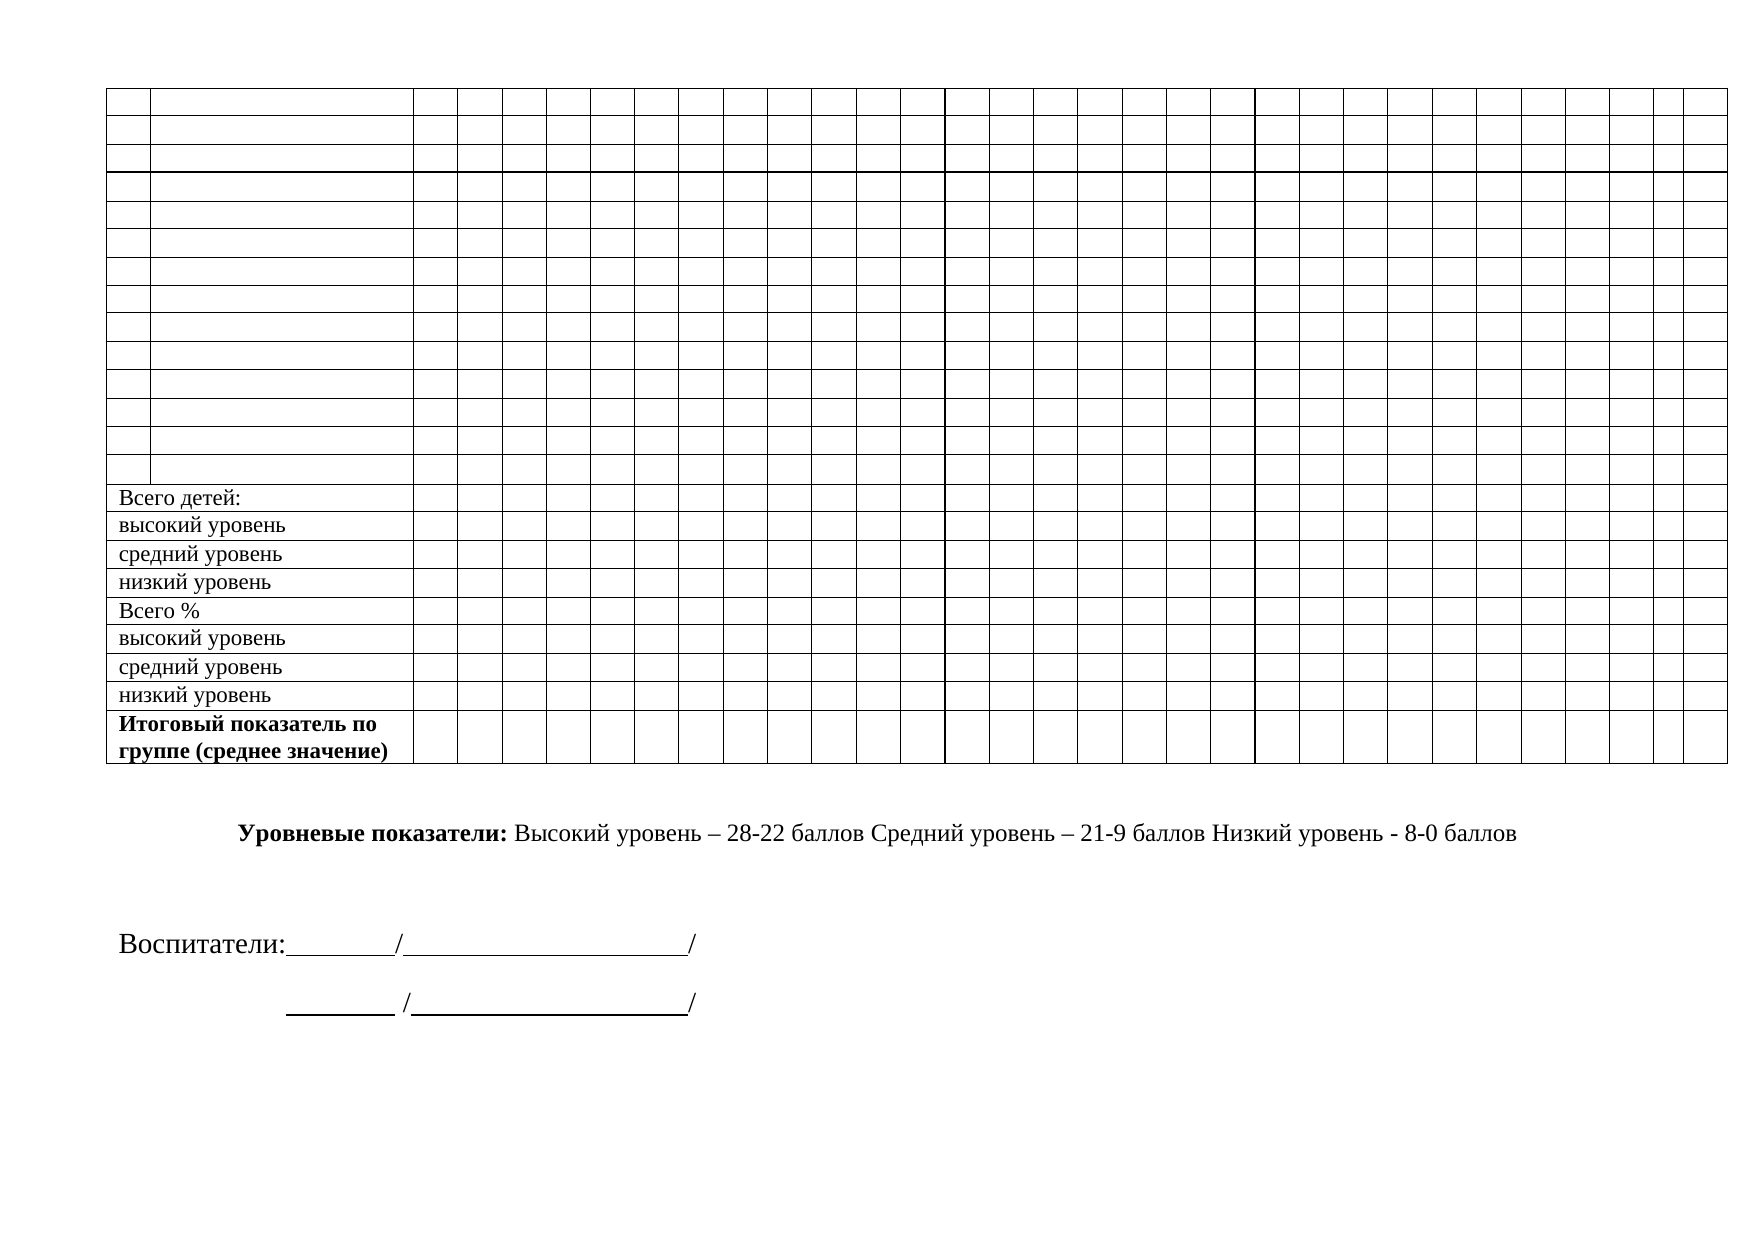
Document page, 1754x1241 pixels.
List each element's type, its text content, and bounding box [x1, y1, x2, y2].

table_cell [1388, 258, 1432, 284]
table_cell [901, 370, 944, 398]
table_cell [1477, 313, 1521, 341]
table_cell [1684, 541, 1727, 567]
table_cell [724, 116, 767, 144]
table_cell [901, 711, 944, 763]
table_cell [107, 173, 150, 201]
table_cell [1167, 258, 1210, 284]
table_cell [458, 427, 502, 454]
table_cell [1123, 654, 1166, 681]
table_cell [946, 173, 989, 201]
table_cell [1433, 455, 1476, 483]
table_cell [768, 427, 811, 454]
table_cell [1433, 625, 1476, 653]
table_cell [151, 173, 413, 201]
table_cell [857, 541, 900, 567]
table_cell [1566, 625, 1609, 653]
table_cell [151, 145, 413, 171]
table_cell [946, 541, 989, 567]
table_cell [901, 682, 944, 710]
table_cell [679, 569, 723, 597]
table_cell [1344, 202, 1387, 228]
text Уровневые показатели: Высокий уровень – 28-22 баллов Средний уровень – 21-9 баллов Низкий уровень - 8-0 баллов [127, 818, 1626, 847]
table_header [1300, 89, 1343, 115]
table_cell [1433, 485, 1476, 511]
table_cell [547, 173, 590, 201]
text / / [17, 985, 696, 1019]
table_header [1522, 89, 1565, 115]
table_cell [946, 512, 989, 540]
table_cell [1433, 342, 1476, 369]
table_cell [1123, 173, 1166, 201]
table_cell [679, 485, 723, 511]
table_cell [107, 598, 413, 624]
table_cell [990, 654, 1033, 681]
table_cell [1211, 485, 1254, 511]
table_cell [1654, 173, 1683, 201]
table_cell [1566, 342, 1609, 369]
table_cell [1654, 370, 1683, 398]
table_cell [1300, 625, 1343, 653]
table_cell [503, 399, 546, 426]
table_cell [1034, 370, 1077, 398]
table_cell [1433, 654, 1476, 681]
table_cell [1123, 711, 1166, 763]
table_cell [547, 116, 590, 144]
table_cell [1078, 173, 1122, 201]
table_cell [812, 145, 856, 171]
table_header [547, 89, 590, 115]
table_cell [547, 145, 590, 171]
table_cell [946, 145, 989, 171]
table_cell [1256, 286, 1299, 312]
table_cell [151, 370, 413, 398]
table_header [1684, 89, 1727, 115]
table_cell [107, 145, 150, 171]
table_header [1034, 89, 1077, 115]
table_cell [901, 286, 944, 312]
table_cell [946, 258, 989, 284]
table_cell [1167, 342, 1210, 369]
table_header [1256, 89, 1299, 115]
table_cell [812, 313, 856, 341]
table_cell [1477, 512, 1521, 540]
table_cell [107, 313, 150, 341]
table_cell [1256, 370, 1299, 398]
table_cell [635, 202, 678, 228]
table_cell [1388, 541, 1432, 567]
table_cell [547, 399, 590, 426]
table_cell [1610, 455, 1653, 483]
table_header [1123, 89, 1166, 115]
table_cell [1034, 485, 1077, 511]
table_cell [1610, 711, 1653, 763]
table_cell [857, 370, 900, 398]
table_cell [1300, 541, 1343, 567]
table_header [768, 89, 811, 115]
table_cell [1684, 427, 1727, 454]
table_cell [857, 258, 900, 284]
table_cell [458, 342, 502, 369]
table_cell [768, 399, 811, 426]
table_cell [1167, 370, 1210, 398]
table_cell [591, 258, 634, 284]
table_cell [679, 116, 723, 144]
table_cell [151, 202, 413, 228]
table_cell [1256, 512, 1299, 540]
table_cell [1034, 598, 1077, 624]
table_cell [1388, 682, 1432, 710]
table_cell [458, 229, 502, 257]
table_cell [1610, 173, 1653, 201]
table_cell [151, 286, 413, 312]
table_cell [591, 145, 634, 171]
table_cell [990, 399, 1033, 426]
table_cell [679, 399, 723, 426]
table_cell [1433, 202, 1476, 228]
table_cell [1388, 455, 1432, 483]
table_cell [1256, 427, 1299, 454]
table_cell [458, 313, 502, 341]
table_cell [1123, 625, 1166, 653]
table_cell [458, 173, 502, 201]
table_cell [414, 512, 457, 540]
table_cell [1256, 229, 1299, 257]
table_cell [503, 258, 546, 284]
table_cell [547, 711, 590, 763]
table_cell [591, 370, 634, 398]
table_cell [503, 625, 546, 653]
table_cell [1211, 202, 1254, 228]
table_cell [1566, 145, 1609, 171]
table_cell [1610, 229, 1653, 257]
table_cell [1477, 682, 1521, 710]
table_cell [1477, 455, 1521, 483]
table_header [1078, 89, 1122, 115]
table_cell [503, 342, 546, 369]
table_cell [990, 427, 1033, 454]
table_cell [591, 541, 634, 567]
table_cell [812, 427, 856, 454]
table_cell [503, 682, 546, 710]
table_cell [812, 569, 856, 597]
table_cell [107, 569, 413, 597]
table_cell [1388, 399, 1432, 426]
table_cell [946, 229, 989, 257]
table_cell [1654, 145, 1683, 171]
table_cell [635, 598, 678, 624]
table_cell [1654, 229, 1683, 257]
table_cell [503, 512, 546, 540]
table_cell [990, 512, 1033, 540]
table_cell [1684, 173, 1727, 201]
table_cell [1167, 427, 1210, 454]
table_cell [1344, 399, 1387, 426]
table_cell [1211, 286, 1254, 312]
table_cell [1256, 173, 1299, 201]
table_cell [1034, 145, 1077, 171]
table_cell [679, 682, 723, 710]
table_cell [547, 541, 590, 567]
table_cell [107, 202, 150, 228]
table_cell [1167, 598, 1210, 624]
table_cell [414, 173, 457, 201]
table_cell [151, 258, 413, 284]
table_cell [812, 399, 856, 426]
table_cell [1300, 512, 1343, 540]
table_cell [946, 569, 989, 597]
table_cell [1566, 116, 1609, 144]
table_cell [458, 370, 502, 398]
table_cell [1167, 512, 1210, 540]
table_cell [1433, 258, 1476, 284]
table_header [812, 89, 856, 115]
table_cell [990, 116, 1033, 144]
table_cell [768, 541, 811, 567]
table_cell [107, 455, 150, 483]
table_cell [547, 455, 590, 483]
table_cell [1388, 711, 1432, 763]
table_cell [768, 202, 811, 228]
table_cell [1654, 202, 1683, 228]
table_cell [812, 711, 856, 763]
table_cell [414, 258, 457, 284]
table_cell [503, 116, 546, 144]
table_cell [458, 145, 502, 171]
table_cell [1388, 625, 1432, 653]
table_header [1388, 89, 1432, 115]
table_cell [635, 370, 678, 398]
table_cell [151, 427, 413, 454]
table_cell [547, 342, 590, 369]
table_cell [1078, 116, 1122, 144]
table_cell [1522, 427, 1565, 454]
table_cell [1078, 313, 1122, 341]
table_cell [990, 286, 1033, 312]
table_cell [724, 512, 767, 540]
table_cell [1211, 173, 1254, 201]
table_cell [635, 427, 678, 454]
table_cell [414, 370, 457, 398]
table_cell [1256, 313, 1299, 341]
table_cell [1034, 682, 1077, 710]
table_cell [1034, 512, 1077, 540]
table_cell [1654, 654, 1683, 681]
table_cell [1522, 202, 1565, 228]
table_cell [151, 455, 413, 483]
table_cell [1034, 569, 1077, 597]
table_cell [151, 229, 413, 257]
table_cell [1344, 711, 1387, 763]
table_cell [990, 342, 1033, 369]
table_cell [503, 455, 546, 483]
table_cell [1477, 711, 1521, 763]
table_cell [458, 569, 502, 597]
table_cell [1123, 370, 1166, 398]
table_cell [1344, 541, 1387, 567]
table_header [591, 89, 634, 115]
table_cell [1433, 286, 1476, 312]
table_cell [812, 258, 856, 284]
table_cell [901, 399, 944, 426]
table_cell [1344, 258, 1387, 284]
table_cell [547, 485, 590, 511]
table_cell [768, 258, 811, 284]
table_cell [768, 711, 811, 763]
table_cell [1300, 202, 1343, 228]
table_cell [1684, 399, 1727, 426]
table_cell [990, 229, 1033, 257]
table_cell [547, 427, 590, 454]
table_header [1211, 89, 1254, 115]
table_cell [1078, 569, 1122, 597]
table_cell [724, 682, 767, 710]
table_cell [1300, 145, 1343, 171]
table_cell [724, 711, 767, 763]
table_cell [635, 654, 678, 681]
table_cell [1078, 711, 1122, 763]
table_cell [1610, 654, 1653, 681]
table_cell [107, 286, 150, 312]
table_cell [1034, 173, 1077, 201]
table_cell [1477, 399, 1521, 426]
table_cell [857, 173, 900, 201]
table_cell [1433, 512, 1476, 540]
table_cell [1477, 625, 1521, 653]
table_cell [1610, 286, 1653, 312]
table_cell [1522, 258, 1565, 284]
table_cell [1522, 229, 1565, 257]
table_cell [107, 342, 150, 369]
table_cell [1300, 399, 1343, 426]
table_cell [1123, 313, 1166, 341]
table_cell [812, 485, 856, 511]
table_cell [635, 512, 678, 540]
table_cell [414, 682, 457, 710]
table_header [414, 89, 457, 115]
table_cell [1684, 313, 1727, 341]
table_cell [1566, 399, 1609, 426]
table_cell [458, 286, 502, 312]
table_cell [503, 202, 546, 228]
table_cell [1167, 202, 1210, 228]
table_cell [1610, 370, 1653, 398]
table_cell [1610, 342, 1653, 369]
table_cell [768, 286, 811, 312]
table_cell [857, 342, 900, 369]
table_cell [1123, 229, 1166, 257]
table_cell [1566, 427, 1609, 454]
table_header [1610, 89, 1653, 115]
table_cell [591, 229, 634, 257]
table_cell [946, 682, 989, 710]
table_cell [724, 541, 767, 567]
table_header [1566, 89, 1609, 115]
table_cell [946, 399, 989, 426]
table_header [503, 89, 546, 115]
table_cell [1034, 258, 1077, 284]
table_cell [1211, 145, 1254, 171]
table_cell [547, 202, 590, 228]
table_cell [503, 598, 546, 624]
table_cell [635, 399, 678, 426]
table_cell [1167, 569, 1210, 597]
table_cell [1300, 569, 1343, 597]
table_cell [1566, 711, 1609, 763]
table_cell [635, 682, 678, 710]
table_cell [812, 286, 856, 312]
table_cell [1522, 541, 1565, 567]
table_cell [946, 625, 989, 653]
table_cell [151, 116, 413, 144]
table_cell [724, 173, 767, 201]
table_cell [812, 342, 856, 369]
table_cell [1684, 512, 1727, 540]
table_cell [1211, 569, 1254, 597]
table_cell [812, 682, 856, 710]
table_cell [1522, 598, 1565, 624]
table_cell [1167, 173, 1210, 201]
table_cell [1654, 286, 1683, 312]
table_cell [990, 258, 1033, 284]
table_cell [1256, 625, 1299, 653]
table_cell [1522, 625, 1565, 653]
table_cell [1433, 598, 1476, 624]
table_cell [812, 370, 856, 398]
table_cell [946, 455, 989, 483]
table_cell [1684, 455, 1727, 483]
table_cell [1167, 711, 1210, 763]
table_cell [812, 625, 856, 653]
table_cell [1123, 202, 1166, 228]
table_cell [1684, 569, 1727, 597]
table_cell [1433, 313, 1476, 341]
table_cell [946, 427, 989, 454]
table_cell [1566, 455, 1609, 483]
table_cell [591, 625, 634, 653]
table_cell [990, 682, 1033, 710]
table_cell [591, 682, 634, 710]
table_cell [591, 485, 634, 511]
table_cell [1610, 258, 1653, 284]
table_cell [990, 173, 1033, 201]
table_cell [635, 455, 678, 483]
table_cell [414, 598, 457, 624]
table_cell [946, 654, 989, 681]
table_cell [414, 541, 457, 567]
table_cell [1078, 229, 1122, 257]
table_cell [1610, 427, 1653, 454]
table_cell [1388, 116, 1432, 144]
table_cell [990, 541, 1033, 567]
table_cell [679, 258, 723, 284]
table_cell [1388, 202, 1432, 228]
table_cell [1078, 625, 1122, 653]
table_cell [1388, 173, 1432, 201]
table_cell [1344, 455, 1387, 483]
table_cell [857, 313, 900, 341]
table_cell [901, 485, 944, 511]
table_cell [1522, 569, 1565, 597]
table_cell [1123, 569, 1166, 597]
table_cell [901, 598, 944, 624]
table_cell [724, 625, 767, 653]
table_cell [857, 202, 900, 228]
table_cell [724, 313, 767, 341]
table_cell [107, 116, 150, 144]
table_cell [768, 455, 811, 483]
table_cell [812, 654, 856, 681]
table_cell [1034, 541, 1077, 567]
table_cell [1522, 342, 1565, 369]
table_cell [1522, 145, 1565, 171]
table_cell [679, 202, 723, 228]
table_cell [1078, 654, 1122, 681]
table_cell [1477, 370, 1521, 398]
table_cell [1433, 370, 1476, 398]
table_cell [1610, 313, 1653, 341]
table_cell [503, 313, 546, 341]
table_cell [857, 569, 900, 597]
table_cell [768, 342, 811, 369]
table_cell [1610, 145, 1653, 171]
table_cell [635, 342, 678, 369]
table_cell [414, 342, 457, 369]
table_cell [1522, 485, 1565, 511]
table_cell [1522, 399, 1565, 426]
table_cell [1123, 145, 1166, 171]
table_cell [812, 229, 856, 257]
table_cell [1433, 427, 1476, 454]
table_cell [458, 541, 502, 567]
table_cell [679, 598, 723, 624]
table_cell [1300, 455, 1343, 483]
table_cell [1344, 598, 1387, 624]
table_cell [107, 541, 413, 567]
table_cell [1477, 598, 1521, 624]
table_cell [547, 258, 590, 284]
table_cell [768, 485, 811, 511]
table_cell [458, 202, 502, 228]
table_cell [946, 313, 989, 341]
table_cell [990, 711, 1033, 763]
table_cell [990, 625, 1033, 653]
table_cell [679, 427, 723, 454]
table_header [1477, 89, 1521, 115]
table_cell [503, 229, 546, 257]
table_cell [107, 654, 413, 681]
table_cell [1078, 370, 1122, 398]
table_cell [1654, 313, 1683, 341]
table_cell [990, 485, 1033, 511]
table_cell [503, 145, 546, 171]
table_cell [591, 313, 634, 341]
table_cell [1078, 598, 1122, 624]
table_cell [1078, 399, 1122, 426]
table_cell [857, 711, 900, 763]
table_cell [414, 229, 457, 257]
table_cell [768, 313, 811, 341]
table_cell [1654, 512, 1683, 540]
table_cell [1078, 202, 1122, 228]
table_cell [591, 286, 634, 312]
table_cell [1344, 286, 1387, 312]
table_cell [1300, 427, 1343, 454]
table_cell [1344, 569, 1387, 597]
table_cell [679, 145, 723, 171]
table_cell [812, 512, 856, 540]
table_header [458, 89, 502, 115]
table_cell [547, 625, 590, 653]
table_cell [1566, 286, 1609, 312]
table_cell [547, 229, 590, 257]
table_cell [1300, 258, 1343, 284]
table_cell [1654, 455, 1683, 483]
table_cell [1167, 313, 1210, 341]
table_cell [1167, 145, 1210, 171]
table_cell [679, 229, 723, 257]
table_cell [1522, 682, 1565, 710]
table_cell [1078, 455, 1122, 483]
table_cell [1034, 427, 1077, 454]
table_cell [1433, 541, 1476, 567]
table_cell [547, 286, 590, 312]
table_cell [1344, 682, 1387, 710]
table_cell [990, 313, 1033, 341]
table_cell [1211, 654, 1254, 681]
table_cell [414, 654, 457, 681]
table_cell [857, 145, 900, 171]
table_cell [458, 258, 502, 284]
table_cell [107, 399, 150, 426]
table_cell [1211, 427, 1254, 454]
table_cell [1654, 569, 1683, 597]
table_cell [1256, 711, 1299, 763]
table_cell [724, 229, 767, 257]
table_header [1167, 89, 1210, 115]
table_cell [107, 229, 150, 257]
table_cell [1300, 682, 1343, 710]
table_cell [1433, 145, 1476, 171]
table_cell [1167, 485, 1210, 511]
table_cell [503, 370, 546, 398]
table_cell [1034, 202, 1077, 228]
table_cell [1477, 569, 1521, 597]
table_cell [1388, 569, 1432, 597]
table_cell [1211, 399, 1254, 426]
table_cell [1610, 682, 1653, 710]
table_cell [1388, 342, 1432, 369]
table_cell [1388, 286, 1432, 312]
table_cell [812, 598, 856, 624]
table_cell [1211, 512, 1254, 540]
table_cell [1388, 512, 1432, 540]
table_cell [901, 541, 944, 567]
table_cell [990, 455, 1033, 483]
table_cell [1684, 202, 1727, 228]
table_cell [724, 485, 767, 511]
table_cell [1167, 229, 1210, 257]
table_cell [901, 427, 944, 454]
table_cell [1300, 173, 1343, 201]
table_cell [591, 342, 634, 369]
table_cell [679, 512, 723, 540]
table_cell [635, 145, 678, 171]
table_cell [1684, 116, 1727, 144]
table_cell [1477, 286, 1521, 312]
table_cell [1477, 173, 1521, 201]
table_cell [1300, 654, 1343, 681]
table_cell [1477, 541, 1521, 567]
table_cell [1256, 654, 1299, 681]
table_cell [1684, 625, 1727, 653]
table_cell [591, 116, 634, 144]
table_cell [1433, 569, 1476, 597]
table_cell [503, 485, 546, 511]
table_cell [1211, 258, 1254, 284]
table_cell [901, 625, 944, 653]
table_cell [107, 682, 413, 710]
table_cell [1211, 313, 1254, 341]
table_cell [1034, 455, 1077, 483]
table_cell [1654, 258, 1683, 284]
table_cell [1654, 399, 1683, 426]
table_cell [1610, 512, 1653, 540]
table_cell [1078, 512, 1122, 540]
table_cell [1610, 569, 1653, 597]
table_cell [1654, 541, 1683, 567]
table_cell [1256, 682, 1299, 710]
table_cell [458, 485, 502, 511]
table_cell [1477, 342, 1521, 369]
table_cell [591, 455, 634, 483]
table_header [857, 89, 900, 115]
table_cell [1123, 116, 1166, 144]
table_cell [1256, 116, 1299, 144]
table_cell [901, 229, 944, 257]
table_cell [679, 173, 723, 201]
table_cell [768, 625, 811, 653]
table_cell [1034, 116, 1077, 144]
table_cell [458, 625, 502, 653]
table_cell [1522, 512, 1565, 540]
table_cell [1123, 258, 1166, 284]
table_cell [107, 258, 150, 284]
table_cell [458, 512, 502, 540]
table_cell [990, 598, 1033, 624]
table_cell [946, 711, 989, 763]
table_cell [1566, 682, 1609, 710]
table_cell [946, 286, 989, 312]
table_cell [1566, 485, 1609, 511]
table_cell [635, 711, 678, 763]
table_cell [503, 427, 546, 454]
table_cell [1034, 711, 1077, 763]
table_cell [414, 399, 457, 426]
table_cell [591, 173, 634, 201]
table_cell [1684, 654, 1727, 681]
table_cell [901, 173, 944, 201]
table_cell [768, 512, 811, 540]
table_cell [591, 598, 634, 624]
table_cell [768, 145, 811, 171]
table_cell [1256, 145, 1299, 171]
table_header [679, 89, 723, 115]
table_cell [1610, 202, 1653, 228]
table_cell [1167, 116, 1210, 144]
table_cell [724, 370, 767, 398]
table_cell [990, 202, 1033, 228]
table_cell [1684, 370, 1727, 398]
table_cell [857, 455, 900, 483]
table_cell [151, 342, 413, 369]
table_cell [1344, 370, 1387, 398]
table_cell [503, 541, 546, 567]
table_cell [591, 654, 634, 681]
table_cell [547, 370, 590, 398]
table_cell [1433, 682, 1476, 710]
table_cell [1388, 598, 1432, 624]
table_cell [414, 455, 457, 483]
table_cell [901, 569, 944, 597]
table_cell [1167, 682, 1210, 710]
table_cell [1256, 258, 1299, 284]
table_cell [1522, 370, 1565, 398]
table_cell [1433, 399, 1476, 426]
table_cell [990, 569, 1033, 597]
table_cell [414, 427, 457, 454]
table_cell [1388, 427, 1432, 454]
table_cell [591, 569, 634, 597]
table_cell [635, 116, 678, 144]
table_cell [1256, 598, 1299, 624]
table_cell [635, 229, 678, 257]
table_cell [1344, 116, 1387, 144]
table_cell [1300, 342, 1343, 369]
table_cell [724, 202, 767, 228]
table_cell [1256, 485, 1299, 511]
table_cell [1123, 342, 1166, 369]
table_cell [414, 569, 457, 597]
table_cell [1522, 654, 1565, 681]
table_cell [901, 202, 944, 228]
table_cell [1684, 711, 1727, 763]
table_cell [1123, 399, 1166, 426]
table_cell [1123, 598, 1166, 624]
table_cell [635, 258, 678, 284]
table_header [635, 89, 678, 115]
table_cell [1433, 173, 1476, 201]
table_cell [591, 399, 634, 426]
text Воспитатели: / / [17, 926, 696, 959]
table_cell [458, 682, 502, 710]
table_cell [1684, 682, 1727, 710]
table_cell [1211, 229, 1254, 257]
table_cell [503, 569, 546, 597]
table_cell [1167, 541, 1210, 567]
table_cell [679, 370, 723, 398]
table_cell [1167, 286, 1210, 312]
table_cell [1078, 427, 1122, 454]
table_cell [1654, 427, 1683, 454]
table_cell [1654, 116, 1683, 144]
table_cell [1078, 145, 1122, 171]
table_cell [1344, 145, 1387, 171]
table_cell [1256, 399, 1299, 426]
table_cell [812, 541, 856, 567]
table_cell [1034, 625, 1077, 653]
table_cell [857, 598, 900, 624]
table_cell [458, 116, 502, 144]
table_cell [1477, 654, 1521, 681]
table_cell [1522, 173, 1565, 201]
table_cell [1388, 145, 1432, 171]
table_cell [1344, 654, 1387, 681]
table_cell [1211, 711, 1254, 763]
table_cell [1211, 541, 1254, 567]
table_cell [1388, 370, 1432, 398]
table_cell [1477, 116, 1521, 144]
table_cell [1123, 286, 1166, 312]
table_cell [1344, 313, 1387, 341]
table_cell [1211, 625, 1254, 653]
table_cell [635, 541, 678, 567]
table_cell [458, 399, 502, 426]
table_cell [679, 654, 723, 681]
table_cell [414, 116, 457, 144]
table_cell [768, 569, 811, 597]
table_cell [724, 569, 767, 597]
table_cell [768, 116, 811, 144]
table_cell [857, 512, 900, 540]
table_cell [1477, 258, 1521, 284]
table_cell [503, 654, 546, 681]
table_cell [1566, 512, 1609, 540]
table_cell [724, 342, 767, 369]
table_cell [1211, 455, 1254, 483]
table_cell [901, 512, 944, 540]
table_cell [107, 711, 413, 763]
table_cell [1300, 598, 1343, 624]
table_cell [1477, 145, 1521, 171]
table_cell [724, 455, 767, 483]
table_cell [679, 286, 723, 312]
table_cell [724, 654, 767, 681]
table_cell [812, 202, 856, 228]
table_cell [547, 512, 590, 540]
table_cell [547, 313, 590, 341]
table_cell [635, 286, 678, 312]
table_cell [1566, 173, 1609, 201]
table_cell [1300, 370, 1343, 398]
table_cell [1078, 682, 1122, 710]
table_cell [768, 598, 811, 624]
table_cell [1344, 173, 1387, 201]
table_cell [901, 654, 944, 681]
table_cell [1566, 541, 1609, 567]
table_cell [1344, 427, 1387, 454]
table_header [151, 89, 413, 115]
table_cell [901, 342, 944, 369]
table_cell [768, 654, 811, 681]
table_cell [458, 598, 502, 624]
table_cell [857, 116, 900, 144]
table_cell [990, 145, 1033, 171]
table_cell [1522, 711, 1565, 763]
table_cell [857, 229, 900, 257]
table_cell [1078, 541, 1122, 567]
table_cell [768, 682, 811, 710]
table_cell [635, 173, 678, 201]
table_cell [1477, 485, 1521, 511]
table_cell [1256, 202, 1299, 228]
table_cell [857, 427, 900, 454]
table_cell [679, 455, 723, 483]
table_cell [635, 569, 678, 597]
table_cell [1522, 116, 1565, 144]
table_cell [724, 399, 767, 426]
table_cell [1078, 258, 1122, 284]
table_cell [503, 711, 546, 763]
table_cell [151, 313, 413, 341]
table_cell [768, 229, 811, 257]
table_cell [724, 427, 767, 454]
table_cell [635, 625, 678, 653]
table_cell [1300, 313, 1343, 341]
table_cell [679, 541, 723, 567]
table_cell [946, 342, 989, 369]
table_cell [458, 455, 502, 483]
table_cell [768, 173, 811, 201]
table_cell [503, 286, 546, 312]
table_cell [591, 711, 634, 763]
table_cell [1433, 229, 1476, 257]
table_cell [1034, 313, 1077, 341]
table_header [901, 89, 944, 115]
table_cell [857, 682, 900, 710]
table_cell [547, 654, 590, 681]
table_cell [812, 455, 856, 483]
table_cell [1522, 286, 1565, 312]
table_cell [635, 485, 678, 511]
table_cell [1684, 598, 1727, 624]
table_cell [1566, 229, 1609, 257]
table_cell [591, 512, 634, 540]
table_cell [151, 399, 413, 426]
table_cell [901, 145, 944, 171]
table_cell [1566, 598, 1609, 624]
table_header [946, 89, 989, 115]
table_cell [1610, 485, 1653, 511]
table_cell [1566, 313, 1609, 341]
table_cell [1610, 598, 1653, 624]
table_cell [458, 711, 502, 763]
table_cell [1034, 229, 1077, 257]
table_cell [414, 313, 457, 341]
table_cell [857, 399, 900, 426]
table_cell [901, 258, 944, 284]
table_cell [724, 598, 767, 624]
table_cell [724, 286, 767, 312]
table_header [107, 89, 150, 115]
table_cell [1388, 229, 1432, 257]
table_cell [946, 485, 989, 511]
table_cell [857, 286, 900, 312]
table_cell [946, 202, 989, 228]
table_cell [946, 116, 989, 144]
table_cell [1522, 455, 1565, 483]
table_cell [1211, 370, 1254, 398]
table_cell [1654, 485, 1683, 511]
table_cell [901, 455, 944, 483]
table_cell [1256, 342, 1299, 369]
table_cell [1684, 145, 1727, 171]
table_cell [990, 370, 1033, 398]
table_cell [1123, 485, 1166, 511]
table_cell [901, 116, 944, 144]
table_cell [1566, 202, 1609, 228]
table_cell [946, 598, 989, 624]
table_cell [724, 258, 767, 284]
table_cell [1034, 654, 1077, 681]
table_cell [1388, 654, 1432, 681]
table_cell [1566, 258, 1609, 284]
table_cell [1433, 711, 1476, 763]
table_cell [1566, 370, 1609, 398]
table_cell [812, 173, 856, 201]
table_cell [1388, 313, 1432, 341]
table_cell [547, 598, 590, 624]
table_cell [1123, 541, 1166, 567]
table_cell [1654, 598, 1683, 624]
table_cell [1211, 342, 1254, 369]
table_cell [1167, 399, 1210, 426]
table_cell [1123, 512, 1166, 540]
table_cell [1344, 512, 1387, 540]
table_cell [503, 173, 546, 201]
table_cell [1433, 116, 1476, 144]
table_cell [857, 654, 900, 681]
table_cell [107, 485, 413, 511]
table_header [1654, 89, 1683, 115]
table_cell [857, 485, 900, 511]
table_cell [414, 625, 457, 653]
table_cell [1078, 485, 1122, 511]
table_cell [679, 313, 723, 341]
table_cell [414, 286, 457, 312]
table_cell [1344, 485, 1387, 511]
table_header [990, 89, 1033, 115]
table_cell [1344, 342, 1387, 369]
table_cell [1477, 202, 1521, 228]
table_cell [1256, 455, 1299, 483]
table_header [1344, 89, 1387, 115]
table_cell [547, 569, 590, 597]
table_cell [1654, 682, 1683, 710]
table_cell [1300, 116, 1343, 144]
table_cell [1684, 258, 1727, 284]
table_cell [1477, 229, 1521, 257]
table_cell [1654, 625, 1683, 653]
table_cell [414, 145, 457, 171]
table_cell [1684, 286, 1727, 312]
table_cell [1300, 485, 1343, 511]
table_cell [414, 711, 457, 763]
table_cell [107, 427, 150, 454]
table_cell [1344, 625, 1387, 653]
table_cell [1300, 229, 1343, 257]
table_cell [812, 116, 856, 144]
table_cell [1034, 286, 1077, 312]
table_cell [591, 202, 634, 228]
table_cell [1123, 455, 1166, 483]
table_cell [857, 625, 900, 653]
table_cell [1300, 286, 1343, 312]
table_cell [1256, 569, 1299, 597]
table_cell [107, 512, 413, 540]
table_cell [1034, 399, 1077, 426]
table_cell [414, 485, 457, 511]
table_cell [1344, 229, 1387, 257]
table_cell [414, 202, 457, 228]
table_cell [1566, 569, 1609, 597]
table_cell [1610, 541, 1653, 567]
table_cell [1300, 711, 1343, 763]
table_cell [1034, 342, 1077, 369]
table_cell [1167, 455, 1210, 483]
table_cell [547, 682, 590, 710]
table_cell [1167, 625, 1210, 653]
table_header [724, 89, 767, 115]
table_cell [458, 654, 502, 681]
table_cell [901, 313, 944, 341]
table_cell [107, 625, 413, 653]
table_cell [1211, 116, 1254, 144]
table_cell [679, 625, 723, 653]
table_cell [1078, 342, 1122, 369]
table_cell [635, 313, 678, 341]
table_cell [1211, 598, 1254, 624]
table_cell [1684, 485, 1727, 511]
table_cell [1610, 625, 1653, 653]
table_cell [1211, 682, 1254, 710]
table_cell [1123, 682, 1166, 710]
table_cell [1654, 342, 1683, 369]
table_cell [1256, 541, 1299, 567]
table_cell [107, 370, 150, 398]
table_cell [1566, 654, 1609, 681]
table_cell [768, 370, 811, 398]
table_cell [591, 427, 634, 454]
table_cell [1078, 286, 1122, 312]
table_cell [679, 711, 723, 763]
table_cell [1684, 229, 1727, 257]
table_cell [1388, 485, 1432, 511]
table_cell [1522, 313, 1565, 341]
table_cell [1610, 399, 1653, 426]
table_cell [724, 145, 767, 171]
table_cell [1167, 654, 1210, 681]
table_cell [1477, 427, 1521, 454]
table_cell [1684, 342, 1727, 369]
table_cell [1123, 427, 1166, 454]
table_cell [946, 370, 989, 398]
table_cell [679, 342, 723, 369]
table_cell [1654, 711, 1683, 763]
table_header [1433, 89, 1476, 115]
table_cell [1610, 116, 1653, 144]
